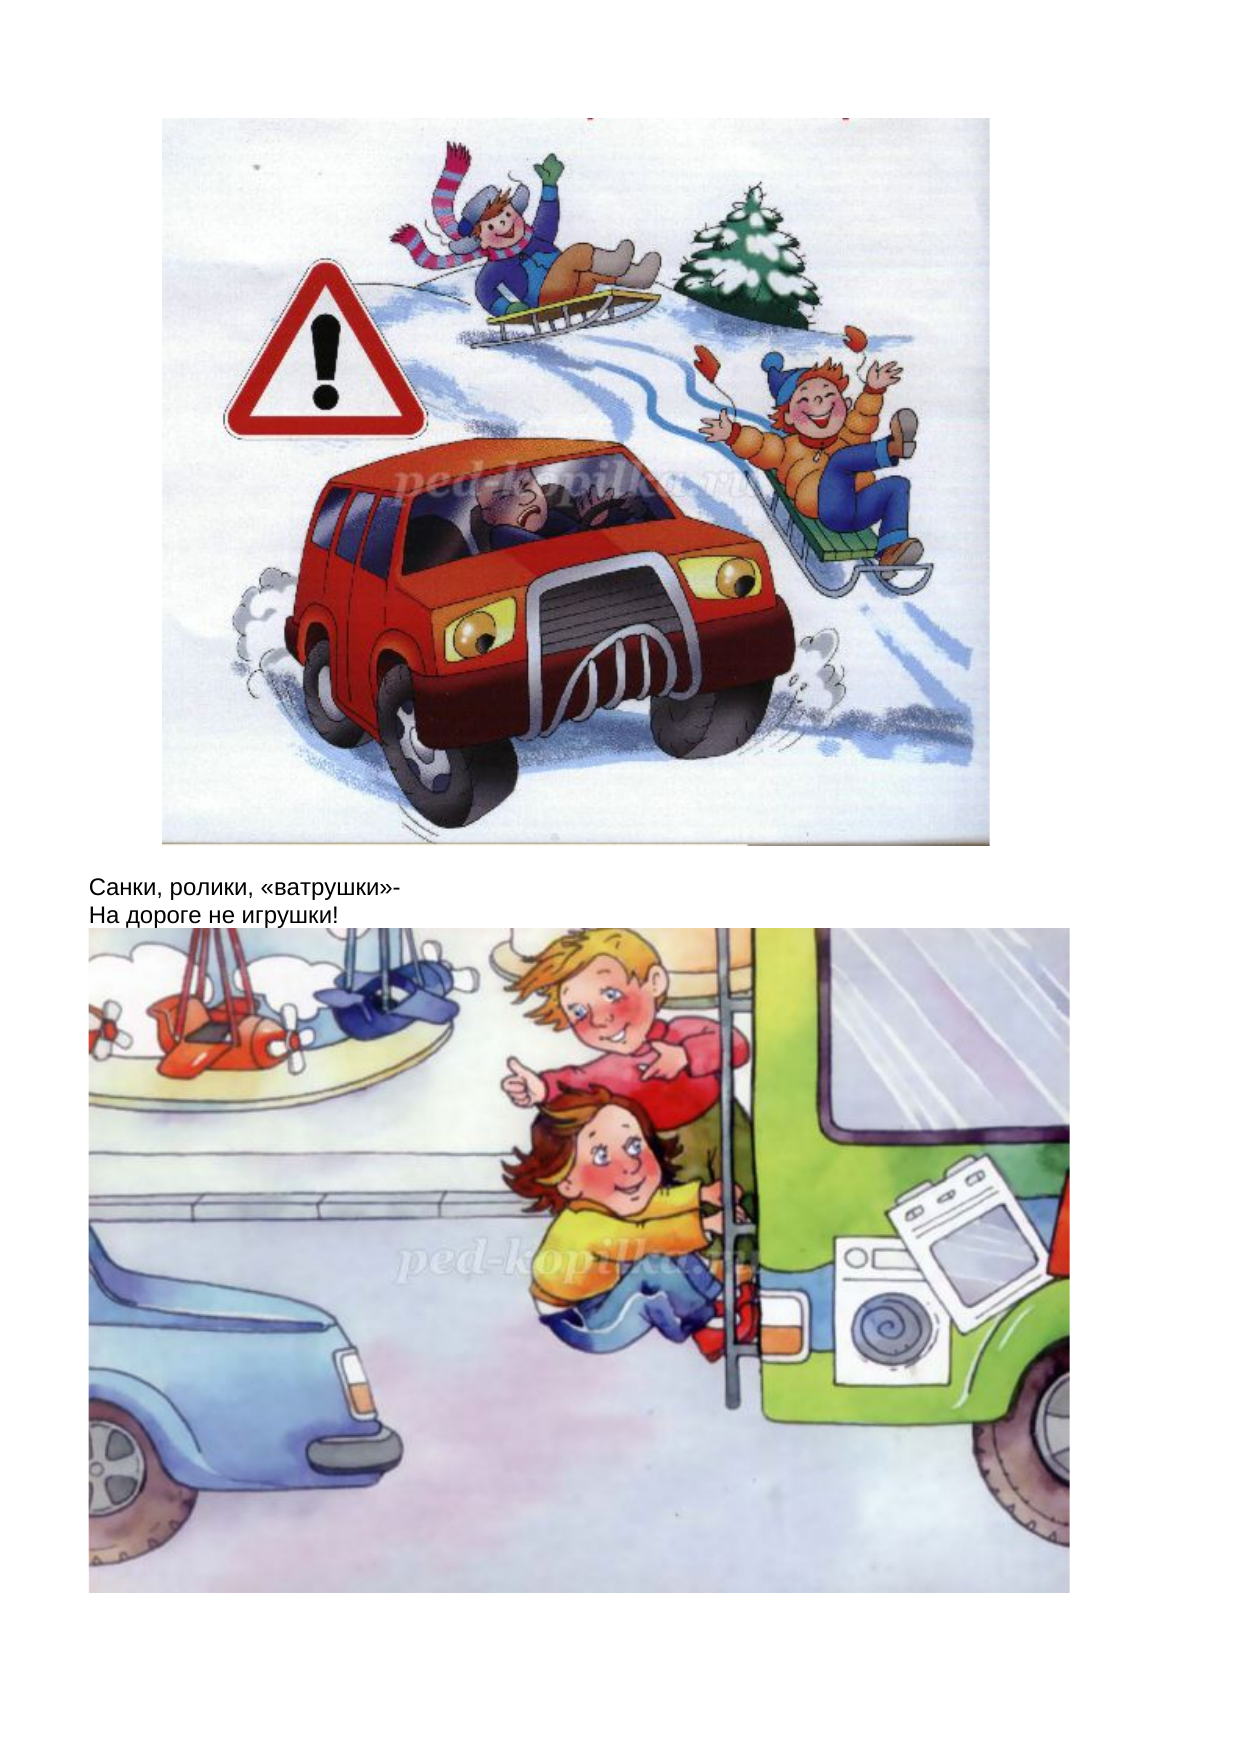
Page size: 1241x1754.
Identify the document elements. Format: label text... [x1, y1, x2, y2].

text Санки, ролики, «ватрушки»- На дороге не игрушки! [88, 846, 1063, 928]
picture [162, 118, 990, 846]
picture [88, 928, 1070, 1593]
